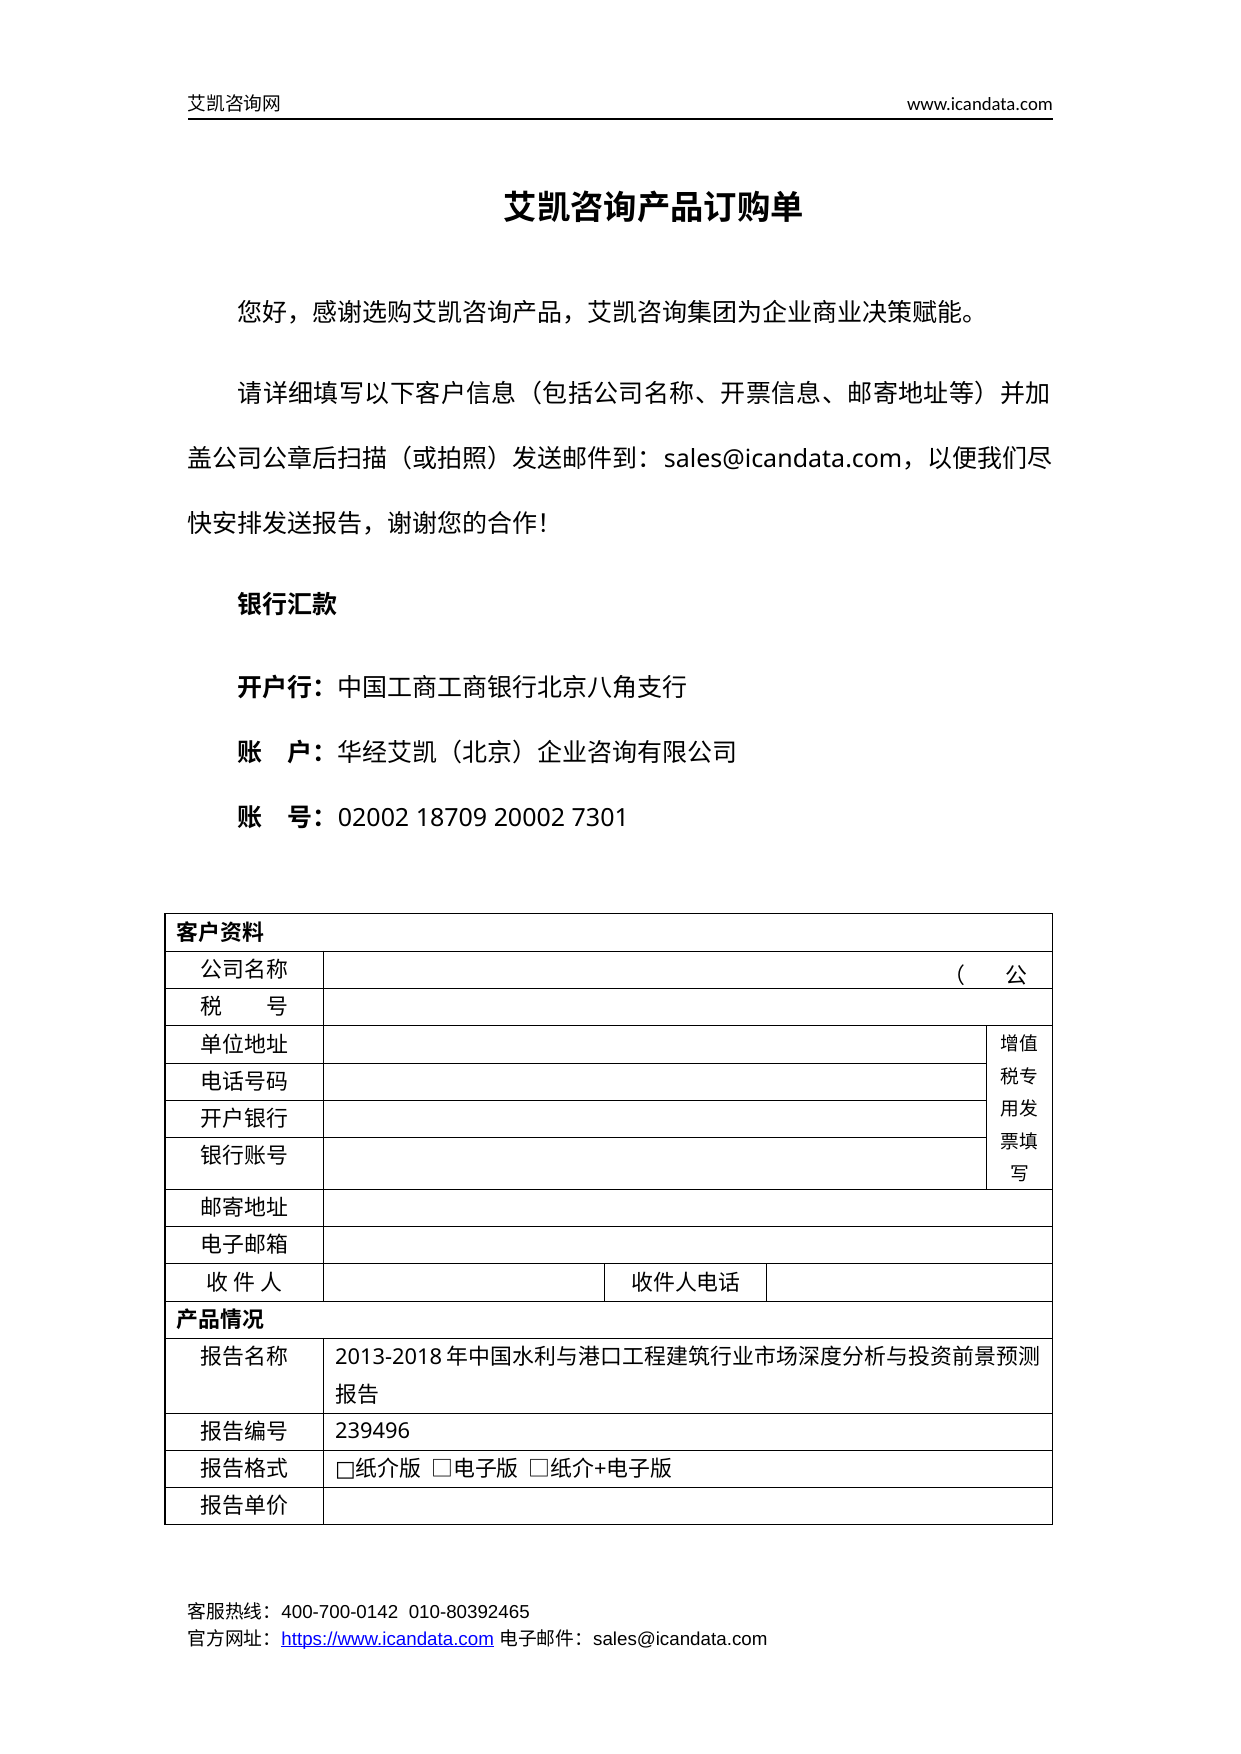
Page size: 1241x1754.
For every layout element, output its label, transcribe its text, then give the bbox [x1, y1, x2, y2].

text 请详细填写以下客户信息（包括公司名称、开票信息、邮寄地址等）并加盖公司公章后扫描（或拍照）发送邮件到：sales@icandata.com，以便我们尽快安排发送报告，谢谢您的合作！ [187, 359, 1053, 554]
text 账 户：华经艾凯（北京）企业咨询有限公司 [187, 718, 1053, 783]
table_cell [324, 1488, 1052, 1524]
table_cell [324, 1190, 1052, 1226]
table_cell [324, 1138, 986, 1189]
table_cell 2013-2018年中国水利与港口工程建筑行业市场深度分析与投资前景预测报告 [324, 1339, 1052, 1412]
table_cell 产品情况 [166, 1302, 1052, 1338]
table_cell [324, 989, 1052, 1025]
table_cell 报告格式 [166, 1451, 323, 1487]
table_cell 税 号 [166, 989, 323, 1025]
table_cell 单位地址 [166, 1026, 323, 1062]
text 您好，感谢选购艾凯咨询产品，艾凯咨询集团为企业商业决策赋能。 [187, 278, 1053, 343]
table_cell 收 件 人 [166, 1264, 323, 1301]
table_cell [324, 1264, 604, 1301]
table_cell 收件人电话 [605, 1264, 766, 1301]
text 艾凯咨询产品订购单 [187, 172, 1053, 237]
table_cell [324, 952, 1052, 988]
table_cell 银行账号 [166, 1138, 323, 1189]
table_cell [324, 1026, 986, 1062]
text 银行汇款 [187, 570, 1053, 635]
table_cell 电话号码 [166, 1064, 323, 1100]
table_cell 239496 [324, 1414, 1052, 1450]
text 开户行：中国工商工商银行北京八角支行 [187, 653, 1053, 718]
table_cell 开户银行 [166, 1101, 323, 1137]
table_cell 电子邮箱 [166, 1227, 323, 1263]
table_cell [324, 1064, 986, 1100]
table_cell [324, 1101, 986, 1137]
table_cell [767, 1264, 1052, 1301]
table_cell 邮寄地址 [166, 1190, 323, 1226]
table_cell 报告名称 [166, 1339, 323, 1412]
table_cell 增值税专用发票填写 [987, 1026, 1052, 1189]
table_cell [324, 1227, 1052, 1263]
table_header 客户资料 [166, 914, 1052, 951]
table_cell 公司名称 [166, 952, 323, 988]
text 账 号：02002 18709 20002 7301 [187, 783, 1053, 848]
table_cell 报告单价 [166, 1488, 323, 1524]
table_cell □纸介版 □电子版 □纸介+电子版 [324, 1451, 1052, 1487]
table_cell 报告编号 [166, 1414, 323, 1450]
